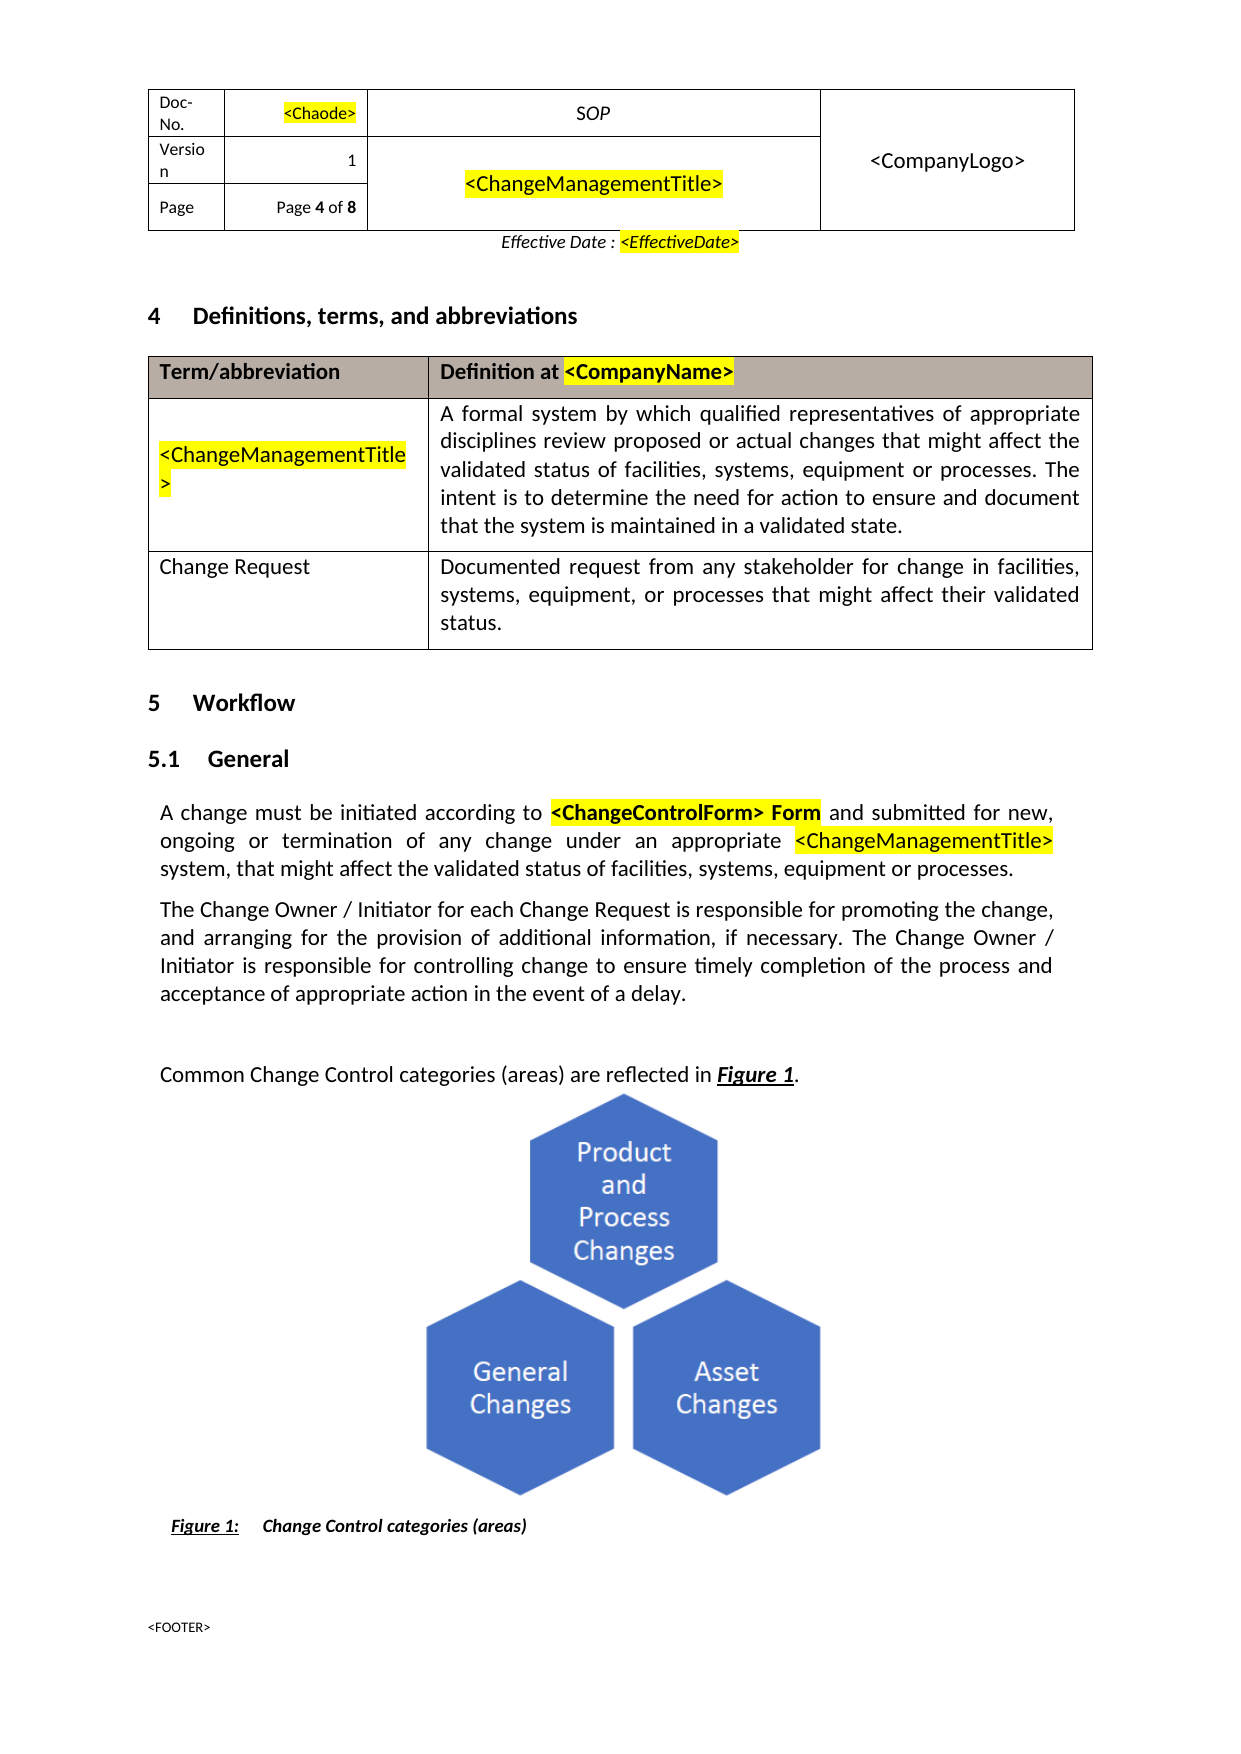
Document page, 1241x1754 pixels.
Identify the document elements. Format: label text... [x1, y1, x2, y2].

table_header Definition at <CompanyName> [429, 357, 1092, 398]
subtitle Definitions, terms, and abbreviations [148, 301, 1093, 331]
table_cell Change Request [149, 552, 428, 649]
table_cell Documented request from any stakeholder for change in facilities, systems, equipment, or processes that might affect their validated status. [429, 552, 1092, 649]
text Figure 1: Change Control categories (areas) [171, 1514, 1093, 1537]
table_header Term/abbreviation [149, 357, 428, 398]
table_cell A formal system by which qualified representatives of appropriate disciplines review proposed or actual changes that might affect the validated status of facilities, systems, equipment or processes. The intent is to determine the need for action to ensure and document that the system is maintained in a validated state. [429, 399, 1092, 551]
picture [418, 1088, 822, 1500]
table_cell <ChangeManagementTitle> [149, 399, 428, 551]
text Common Change Control categories (areas) are reflected in Figure 1. [160, 1060, 1093, 1088]
text The Change Owner / Initiator for each Change Request is responsible for promoting the change, and arranging for the provision of additional information, if necessary. The Change Owner / Initiator is responsible for controlling change to ensure timely completion of the process and acceptance of appropriate action in the event of a delay. [160, 895, 1054, 1007]
subtitle General [148, 743, 1093, 773]
text A change must be initiated according to <ChangeControlForm> Form and submitted for new, ongoing or termination of any change under an appropriate <ChangeManagementTitle> system, that might affect the validated status of facilities, systems, equipment or processes. [160, 798, 1054, 882]
subtitle Workflow [148, 687, 1093, 718]
